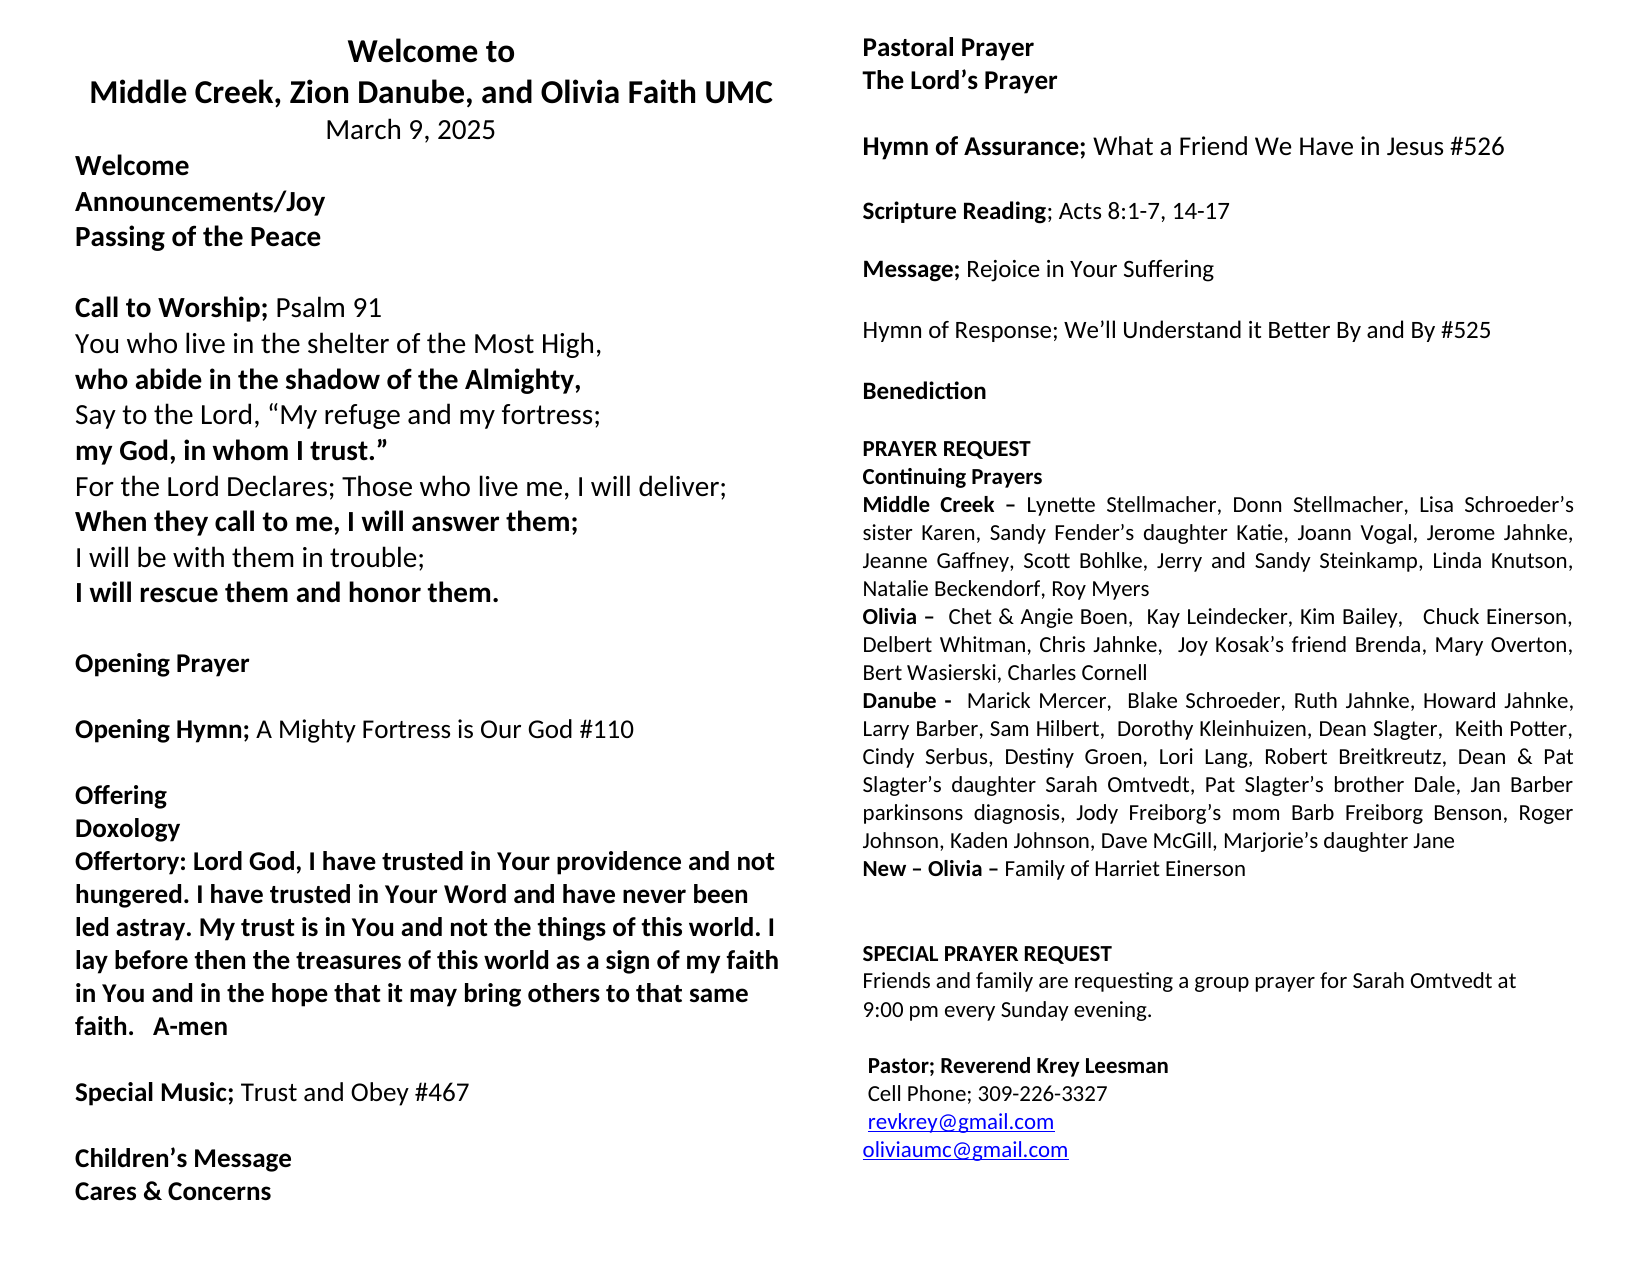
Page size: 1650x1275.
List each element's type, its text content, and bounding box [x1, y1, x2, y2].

text Announcements/Joy [75, 183, 787, 218]
text oliviaumc@gmail.com [862, 1135, 1575, 1163]
text Hymn of Assurance; What a Friend We Have in Jesus #526 [862, 129, 1575, 162]
text revkrey@gmail.com [862, 1107, 1575, 1135]
text Special Music; Trust and Obey #467 [75, 1075, 787, 1108]
text March 9, 2025 [75, 111, 787, 147]
text Middle Creek, Zion Danube, and Olivia Faith UMC [75, 71, 787, 111]
text Opening Hymn; A Mighty Fortress is Our God #110 [75, 712, 787, 745]
text Danube - Marick Mercer, Blake Schroeder, Ruth Jahnke, Howard Jahnke, Larry Barber, Sam Hilbert, Dorothy Kleinhuizen, Dean Slagter, Keith Potter, Cindy Serbus, Destiny Groen, Lori Lang, Robert Breitkreutz, Dean & Pat Slagter’s daughter Sarah Omtvedt, Pat Slagter’s brother Dale, Jan Barber parkinsons diagnosis, Jody Freiborg’s mom Barb Freiborg Benson, Roger Johnson, Kaden Johnson, Dave McGill, Marjorie’s daughter Jane [862, 686, 1575, 854]
text 9:00 pm every Sunday evening. [862, 995, 1575, 1023]
text Welcome [75, 147, 787, 183]
text Offering [75, 778, 787, 811]
text SPECIAL PRAYER REQUEST [862, 939, 1575, 967]
text Doxology [75, 811, 787, 844]
text The Lord’s Prayer [862, 63, 1575, 96]
text Say to the Lord, “My refuge and my fortress; [75, 396, 787, 432]
text Offertory: Lord God, I have trusted in Your providence and not hungered. I have trusted in Your Word and have never been led astray. My trust is in You and not the things of this world. I lay before then the treasures of this world as a sign of my faith in You and in the hope that it may bring others to that same faith. A-men [75, 844, 787, 1042]
text I will be with them in trouble; [75, 539, 787, 574]
text Message; Rejoice in Your Suffering [862, 254, 1575, 284]
text Opening Prayer [75, 646, 787, 679]
text Olivia – Chet & Angie Boen, Kay Leindecker, Kim Bailey, Chuck Einerson, Delbert Whitman, Chris Jahnke, Joy Kosak’s friend Brenda, Mary Overton, Bert Wasierski, Charles Cornell [862, 602, 1575, 686]
text Welcome to [75, 30, 787, 71]
text Hymn of Response; We’ll Understand it Better By and By #525 [862, 315, 1575, 345]
text Friends and family are requesting a group prayer for Sarah Omtvedt at [862, 967, 1575, 995]
text New – Olivia – Family of Harriet Einerson [862, 854, 1575, 883]
text Children’s Message [75, 1141, 787, 1174]
text Continuing Prayers [862, 462, 1575, 490]
text Cares & Concerns [75, 1174, 787, 1207]
text For the Lord Declares; Those who live me, I will deliver; [75, 468, 787, 503]
text PRAYER REQUEST [862, 434, 1575, 462]
text When they call to me, I will answer them; [75, 503, 787, 539]
text who abide in the shadow of the Almighty, [75, 361, 787, 396]
text Cell Phone; 309-226-3327 [862, 1079, 1575, 1107]
text Middle Creek – Lynette Stellmacher, Donn Stellmacher, Lisa Schroeder’s sister Karen, Sandy Fender’s daughter Katie, Joann Vogal, Jerome Jahnke, Jeanne Gaffney, Scott Bohlke, Jerry and Sandy Steinkamp, Linda Knutson, Natalie Beckendorf, Roy Myers [862, 490, 1575, 602]
text Passing of the Peace [75, 218, 787, 254]
text Pastoral Prayer [862, 30, 1575, 63]
text I will rescue them and honor them. [75, 574, 787, 610]
text Scripture Reading; Acts 8:1-7, 14-17 [862, 195, 1575, 226]
text Benediction [862, 376, 1575, 406]
text my God, in whom I trust.” [75, 432, 787, 468]
text Call to Worship; Psalm 91 [75, 289, 787, 325]
text You who live in the shelter of the Most High, [75, 325, 787, 361]
text Pastor; Reverend Krey Leesman [862, 1051, 1575, 1079]
